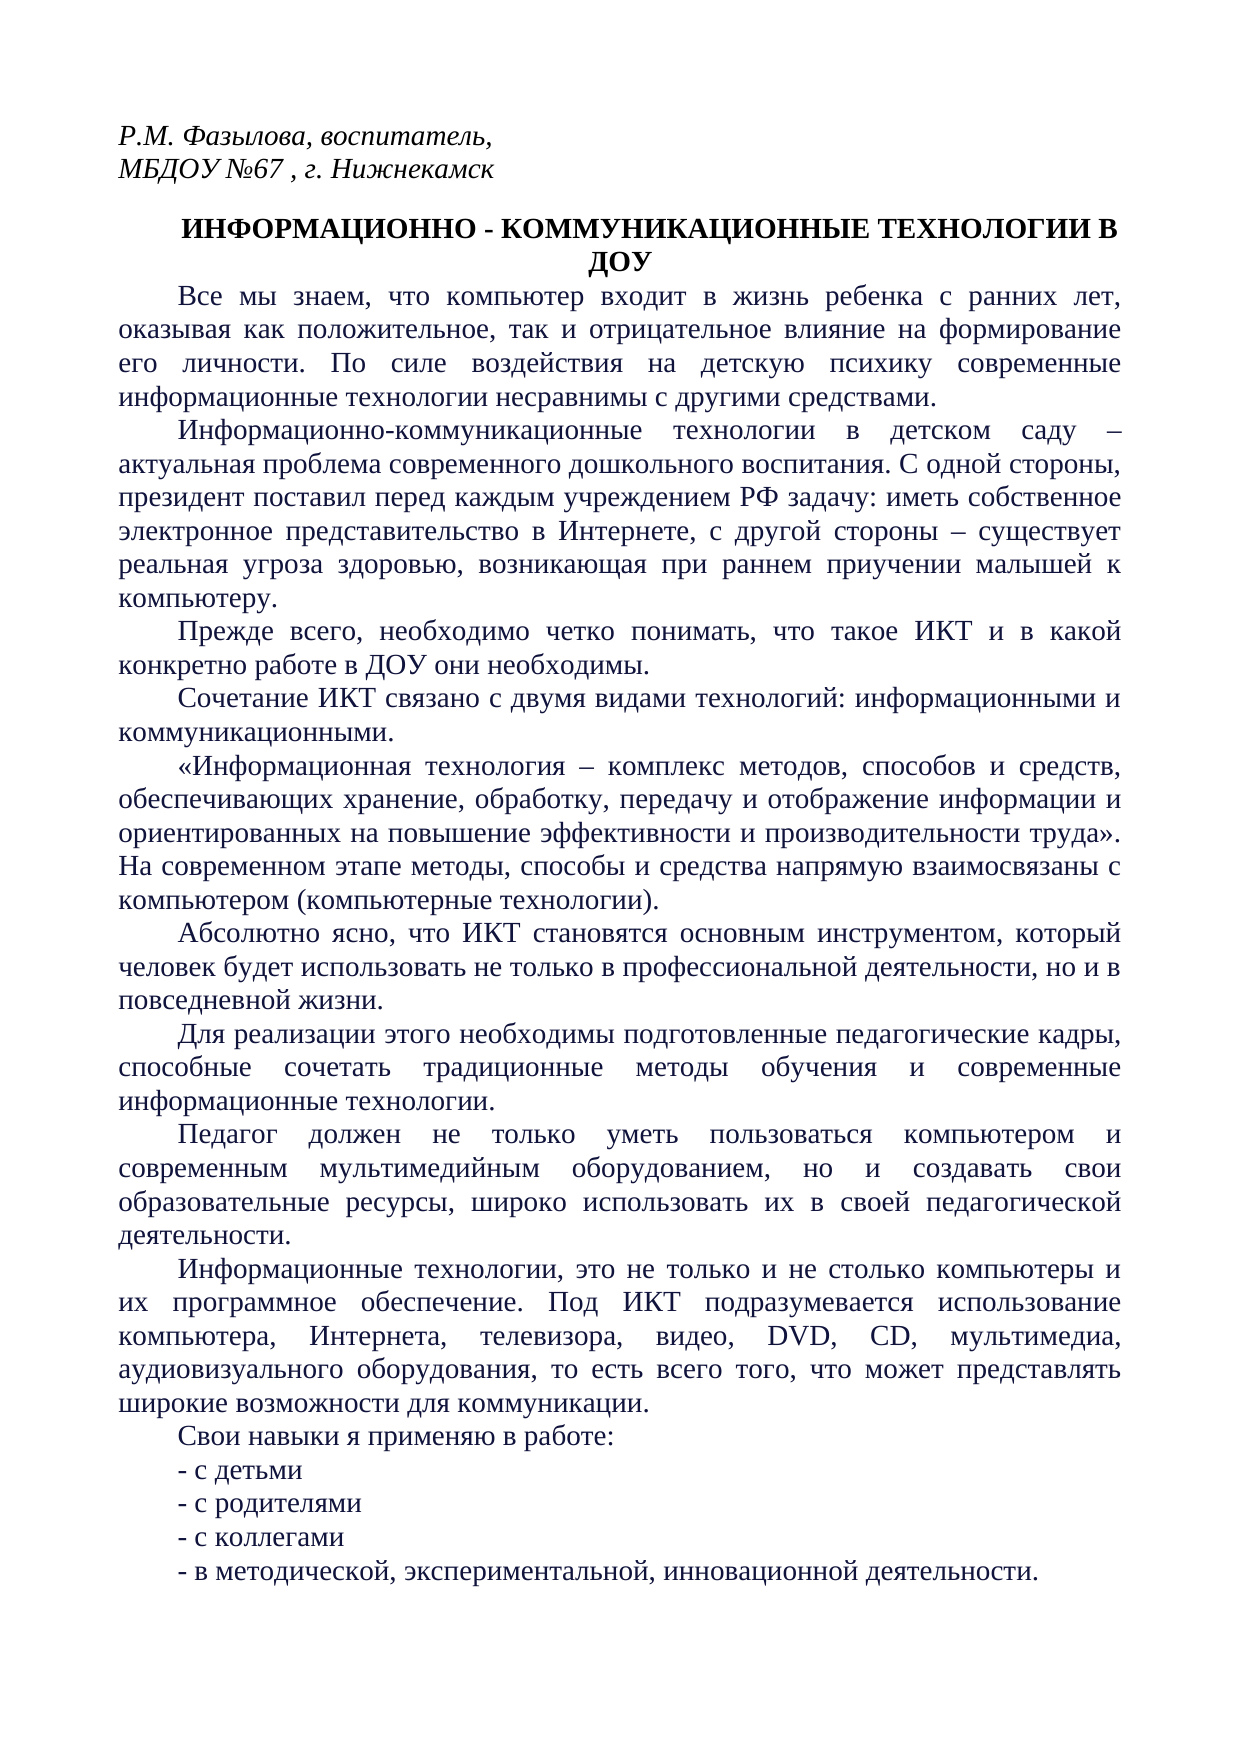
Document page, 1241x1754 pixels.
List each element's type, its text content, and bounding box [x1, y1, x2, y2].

text Прежде всего, необходимо четко понимать, что такое ИКТ и в какой конкретно работе в ДОУ они необходимы. [118, 613, 1122, 681]
text Свои навыки я применяю в работе: [118, 1418, 1122, 1452]
text - в методической, экспериментальной, инновационной деятельности. [118, 1553, 1122, 1586]
text Информационно-коммуникационные технологии в детском саду – актуальная проблема современного дошкольного воспитания. С одной стороны, президент поставил перед каждым учреждением РФ задачу: иметь собственное электронное представительство в Интернете, с другой стороны – существует реальная угроза здоровью, возникающая при раннем приучении малышей к компьютеру. [118, 412, 1122, 613]
text Для реализации этого необходимы подготовленные педагогические кадры, способные сочетать традиционные методы обучения и современные информационные технологии. [118, 1016, 1122, 1117]
text - с детьми [118, 1452, 1122, 1486]
subtitle ИНФОРМАЦИОННО - КОММУНИКАЦИОННЫЕ ТЕХНОЛОГИИ В ДОУ [118, 211, 1122, 278]
text «Информационная технология – комплекс методов, способов и средств, обеспечивающих хранение, обработку, передачу и отображение информации и ориентированных на повышение эффективности и производительности труда». На современном этапе методы, способы и средства напрямую взаимосвязаны с компьютером (компьютерные технологии). [118, 748, 1122, 915]
text - с родителями [118, 1486, 1122, 1519]
text Сочетание ИКТ связано с двумя видами технологий: информационными и коммуникационными. [118, 681, 1122, 748]
text МБДОУ №67 , г. Нижнекамск [118, 152, 1122, 185]
text Все мы знаем, что компьютер входит в жизнь ребенка с ранних лет, оказывая как положительное, так и отрицательное влияние на формирование его личности. По силе воздействия на детскую психику современные информационные технологии несравнимы с другими средствами. [118, 278, 1122, 412]
text Абсолютно ясно, что ИКТ становятся основным инструментом, который человек будет использовать не только в профессиональной деятельности, но и в повседневной жизни. [118, 915, 1122, 1016]
text Информационные технологии, это не только и не столько компьютеры и их программное обеспечение. Под ИКТ подразумевается использование компьютера, Интернета, телевизора, видео, DVD, CD, мультимедиа, аудиовизуального оборудования, то есть всего того, что может представлять широкие возможности для коммуникации. [118, 1251, 1122, 1418]
subtitle Р.М. Фазылова, воспитатель, [118, 118, 1122, 152]
text Педагог должен не только уметь пользоваться компьютером и современным мультимедийным оборудованием, но и создавать свои образовательные ресурсы, широко использовать их в своей педагогической деятельности. [118, 1117, 1122, 1251]
text - с коллегами [118, 1519, 1122, 1553]
